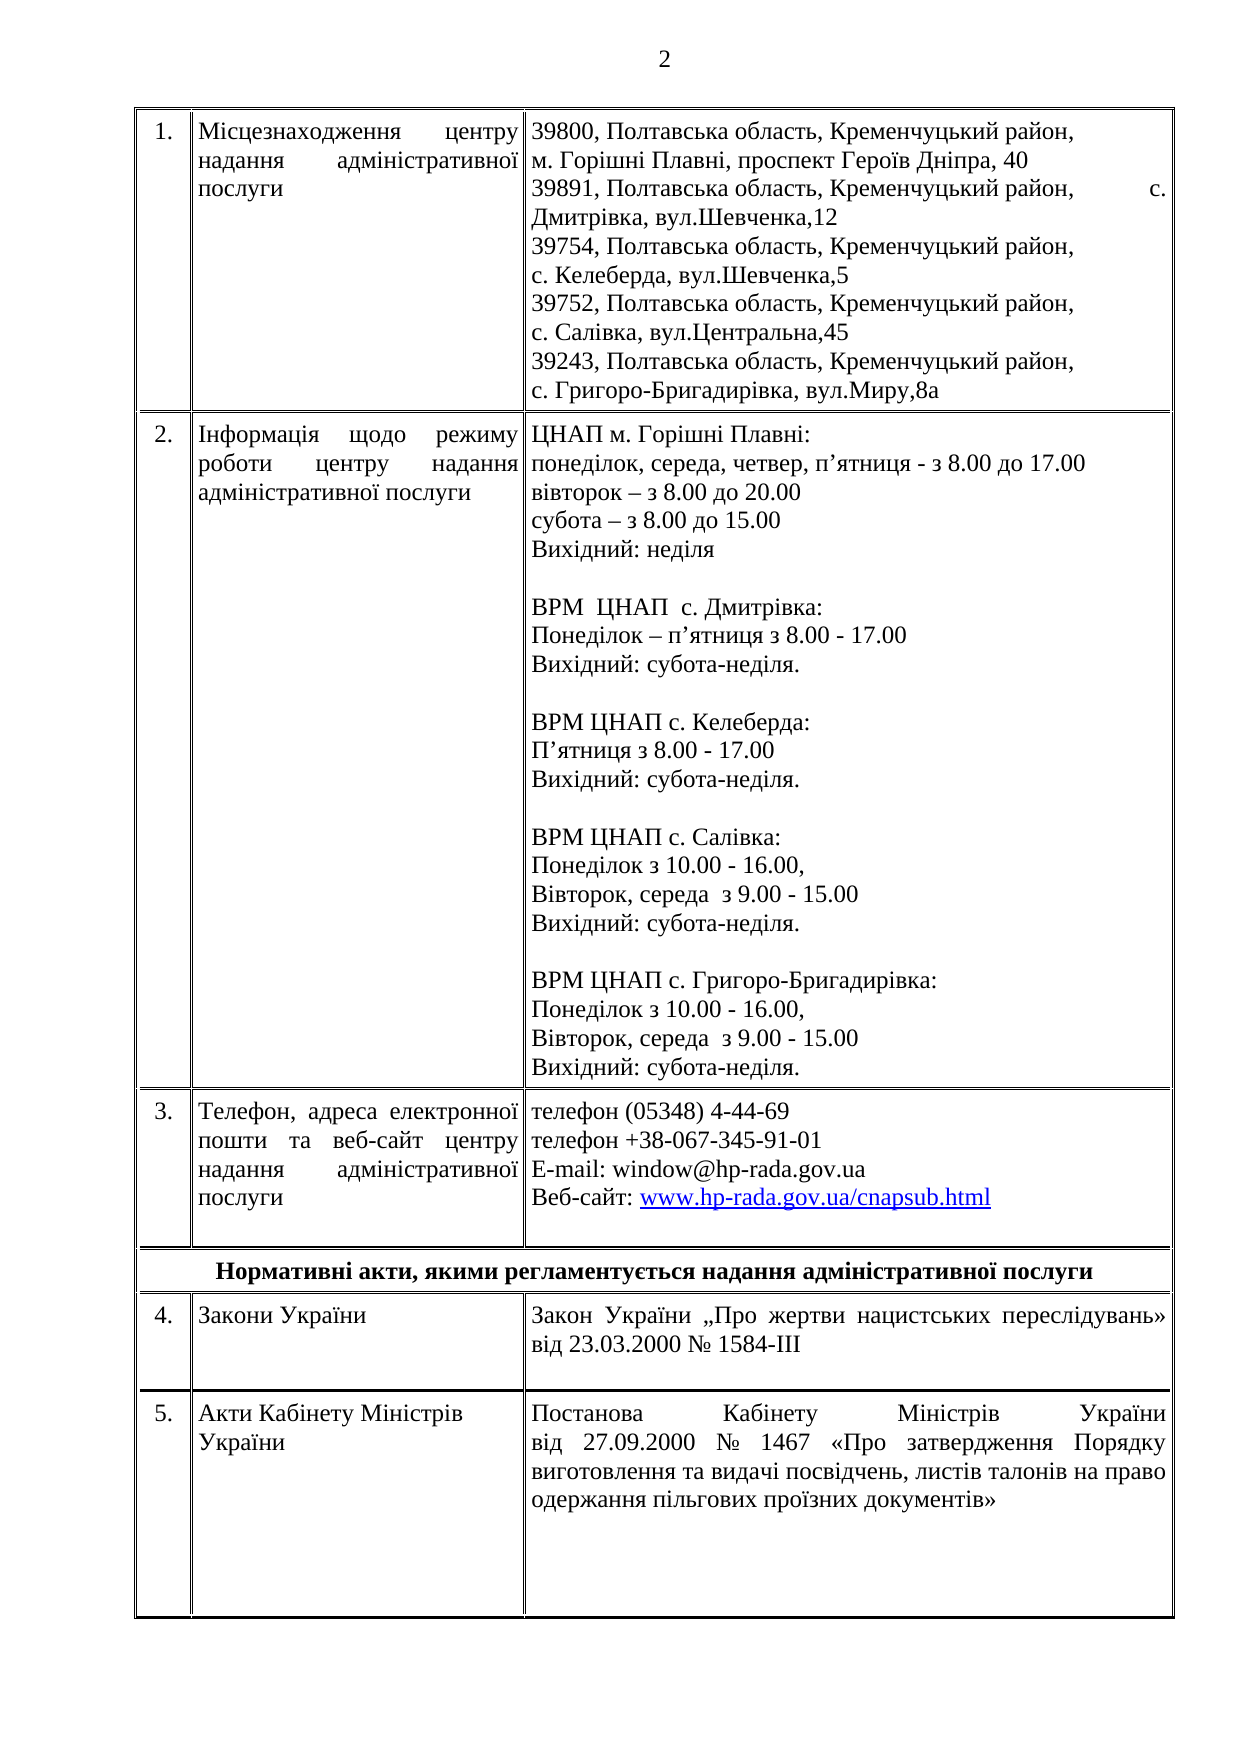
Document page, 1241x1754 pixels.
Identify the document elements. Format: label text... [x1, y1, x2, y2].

table_cell Інформація щодо режиму роботи центру надання адміністративної послуги [193, 413, 523, 1087]
table_cell 5. [137, 1389, 192, 1616]
table_cell Закон України „Про жертви нацистських переслідувань» від 23.03.2000 № 1584-ІІІ [525, 1291, 1173, 1389]
table_cell 1. [137, 110, 192, 410]
table_cell 4. [135, 1291, 192, 1389]
table_cell Телефон, адреса електронної пошти та веб-сайт центру надання адміністративної послуги [193, 1090, 523, 1246]
table_cell Нормативні акти, якими регламентується надання адміністративної послуги [137, 1246, 1172, 1291]
table_cell Акти Кабінету Міністрів України [192, 1392, 525, 1616]
table_cell 2. [135, 410, 192, 1087]
table_cell ЦНАП м. Горішні Плавні: понеділок, середа, четвер, п’ятниця - з 8.00 до 17.00 вівторок – з 8.00 до 20.00 субота – з 8.00 до 15.00 Вихідний: неділя ВРМ ЦНАП с. Дмитрівка: Понеділок – п’ятниця з 8.00 - 17.00 Вихідний: субота-неділя. ВРМ ЦНАП с. Келеберда: П’ятниця з 8.00 - 17.00 Вихідний: субота-неділя. ВРМ ЦНАП с. Салівка: Понеділок з 10.00 - 16.00, Вівторок, середа з 9.00 - 15.00 Вихідний: субота-неділя. ВРМ ЦНАП с. Григоро-Бригадирівка: Понеділок з 10.00 - 16.00, Вівторок, середа з 9.00 - 15.00 Вихідний: субота-неділя. [525, 410, 1173, 1087]
table_cell Постанова Кабінету Міністрів України від 27.09.2000 № 1467 «Про затвердження Порядку виготовлення та видачі посвідчень, листів талонів на право одержання пільгових проїзних документів» [525, 1389, 1172, 1616]
table_cell 39800, Полтавська область, Кременчуцький район, м. Горішні Плавні, проспект Героїв Дніпра, 40 39891, Полтавська область, Кременчуцький район, с. Дмитрівка, вул.Шевченка,12 39754, Полтавська область, Кременчуцький район, с. Келеберда, вул.Шевченка,5 39752, Полтавська область, Кременчуцький район, с. Салівка, вул.Центральна,45 39243, Полтавська область, Кременчуцький район, с. Григоро-Бригадирівка, вул.Миру,8а [525, 110, 1172, 410]
table_cell телефон (05348) 4-44-69 телефон +38-067-345-91-01 E-mail: window@hp-rada.gov.ua Веб-сайт: www.hp-rada.gov.ua/cnapsub.html [525, 1087, 1173, 1246]
table_cell Закони України [193, 1294, 523, 1389]
table_cell Місцезнаходження центру надання адміністративної послуги [192, 110, 525, 410]
table_cell 3. [135, 1087, 192, 1246]
